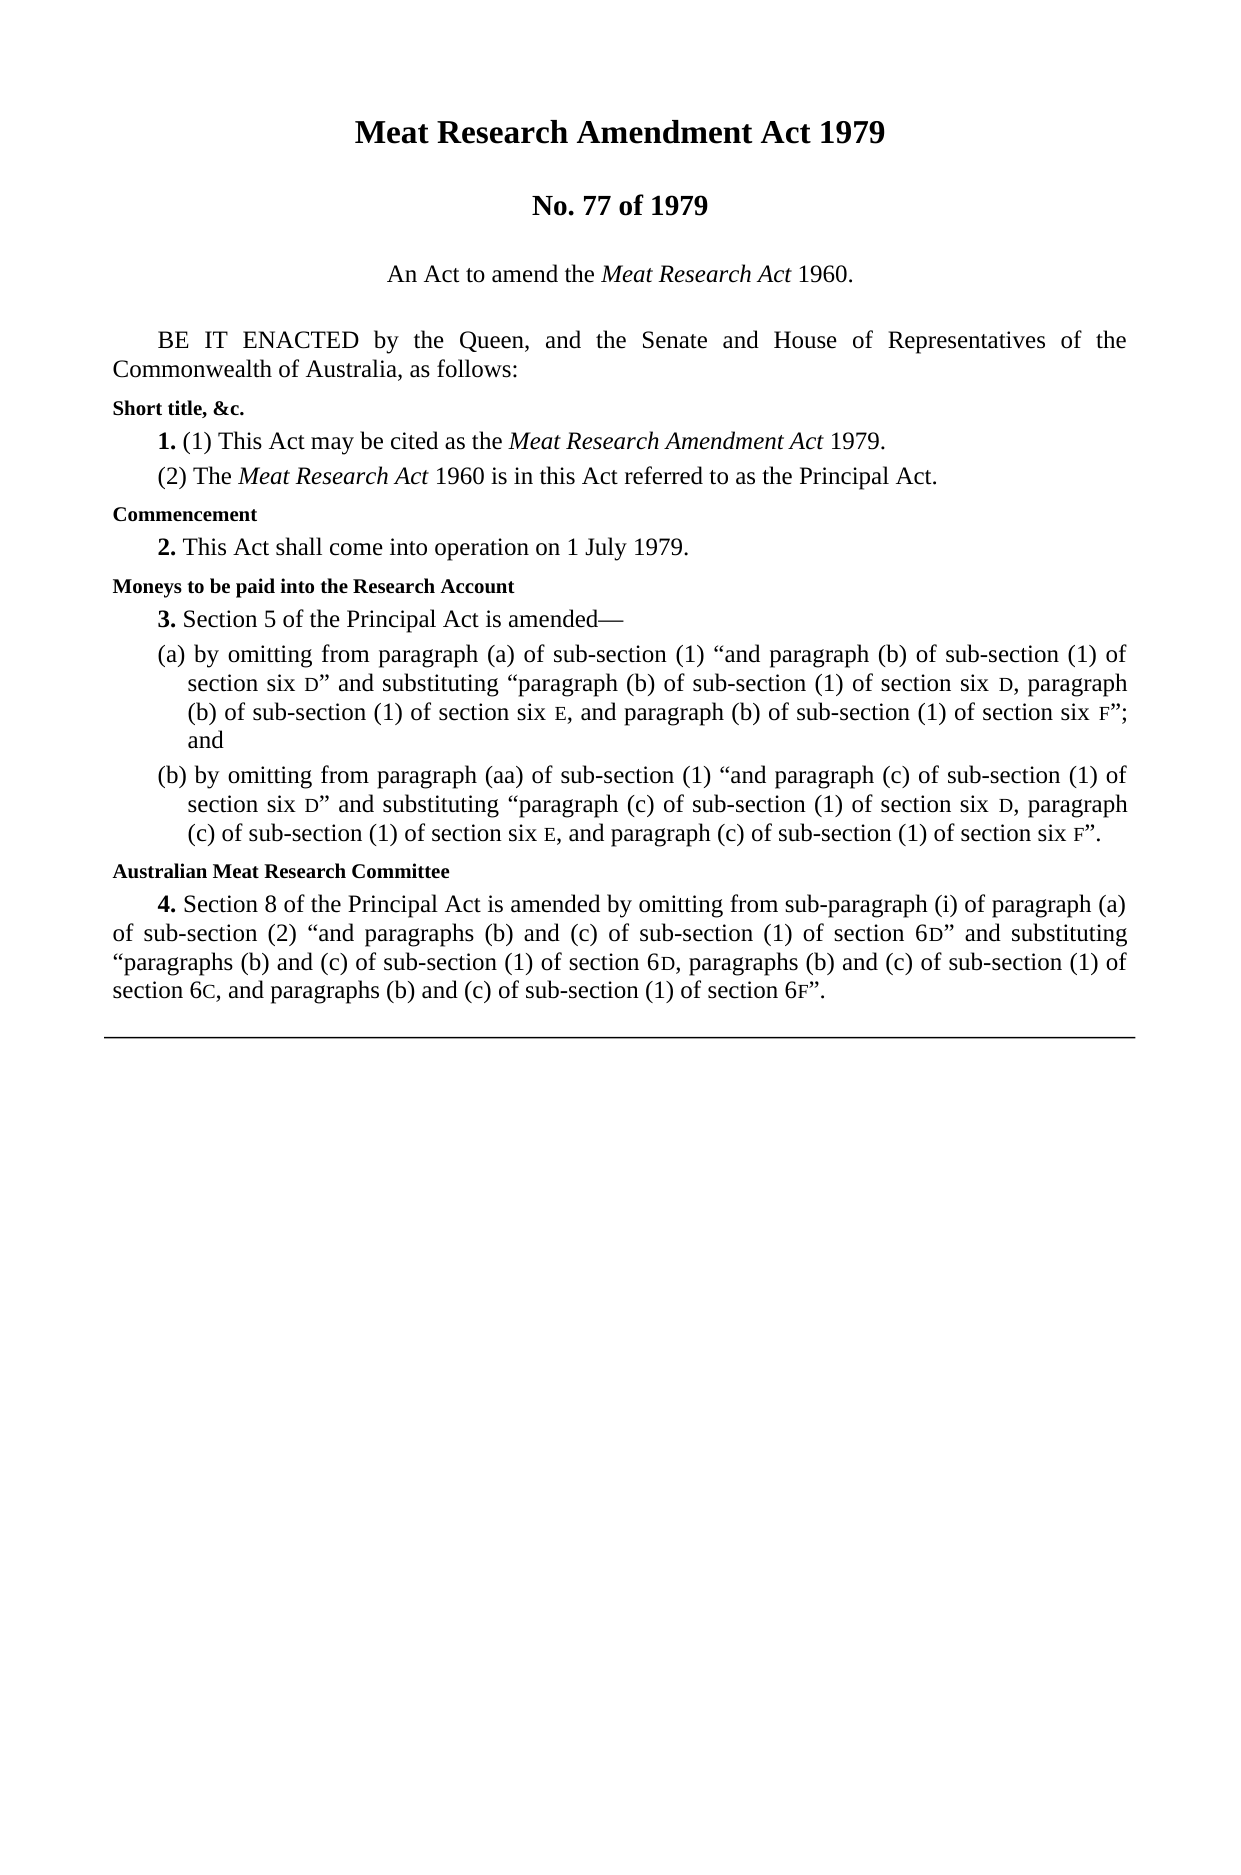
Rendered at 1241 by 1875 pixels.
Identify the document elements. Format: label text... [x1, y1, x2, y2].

text Australian Meat Research Committee [112, 859, 1128, 883]
text Meat Research Amendment Act 1979 [112, 112, 1128, 151]
text 3. Section 5 of the Principal Act is amended— [112, 604, 1128, 633]
text (2) The Meat Research Act 1960 is in this Act referred to as the Principal Act. [112, 461, 1128, 490]
text Moneys to be paid into the Research Account [112, 574, 1128, 598]
text (b) by omitting from paragraph (aa) of sub-section (1) “and paragraph (c) of sub-section (1) of section six d” and substituting “paragraph (c) of sub-section (1) of section six d, paragraph (c) of sub-section (1) of section six e, and paragraph (c) of sub-section (1) of section six f”. [157, 760, 1128, 847]
text No. 77 of 1979 [112, 188, 1128, 222]
text 2. This Act shall come into operation on 1 July 1979. [112, 532, 1128, 561]
text 4. Section 8 of the Principal Act is amended by omitting from sub-paragraph (i) of paragraph (a) of sub-section (2) “and paragraphs (b) and (c) of sub-section (1) of section 6d” and substituting “paragraphs (b) and (c) of sub-section (1) of section 6d, paragraphs (b) and (c) of sub-section (1) of section 6c, and paragraphs (b) and (c) of sub-section (1) of section 6f”. [112, 889, 1128, 1004]
text BE IT ENACTED by the Queen, and the Senate and House of Representatives of the Commonwealth of Australia, as follows: [112, 326, 1128, 383]
text 1. (1) This Act may be cited as the Meat Research Amendment Act 1979. [112, 426, 1128, 455]
text (a) by omitting from paragraph (a) of sub-section (1) “and paragraph (b) of sub-section (1) of section six d” and substituting “paragraph (b) of sub-section (1) of section six d, paragraph (b) of sub-section (1) of section six e, and paragraph (b) of sub-section (1) of section six f”; and [157, 639, 1128, 754]
text An Act to amend the Meat Research Act 1960. [112, 259, 1128, 288]
text Short title, &c. [112, 396, 1128, 420]
text Commencement [112, 502, 1128, 526]
